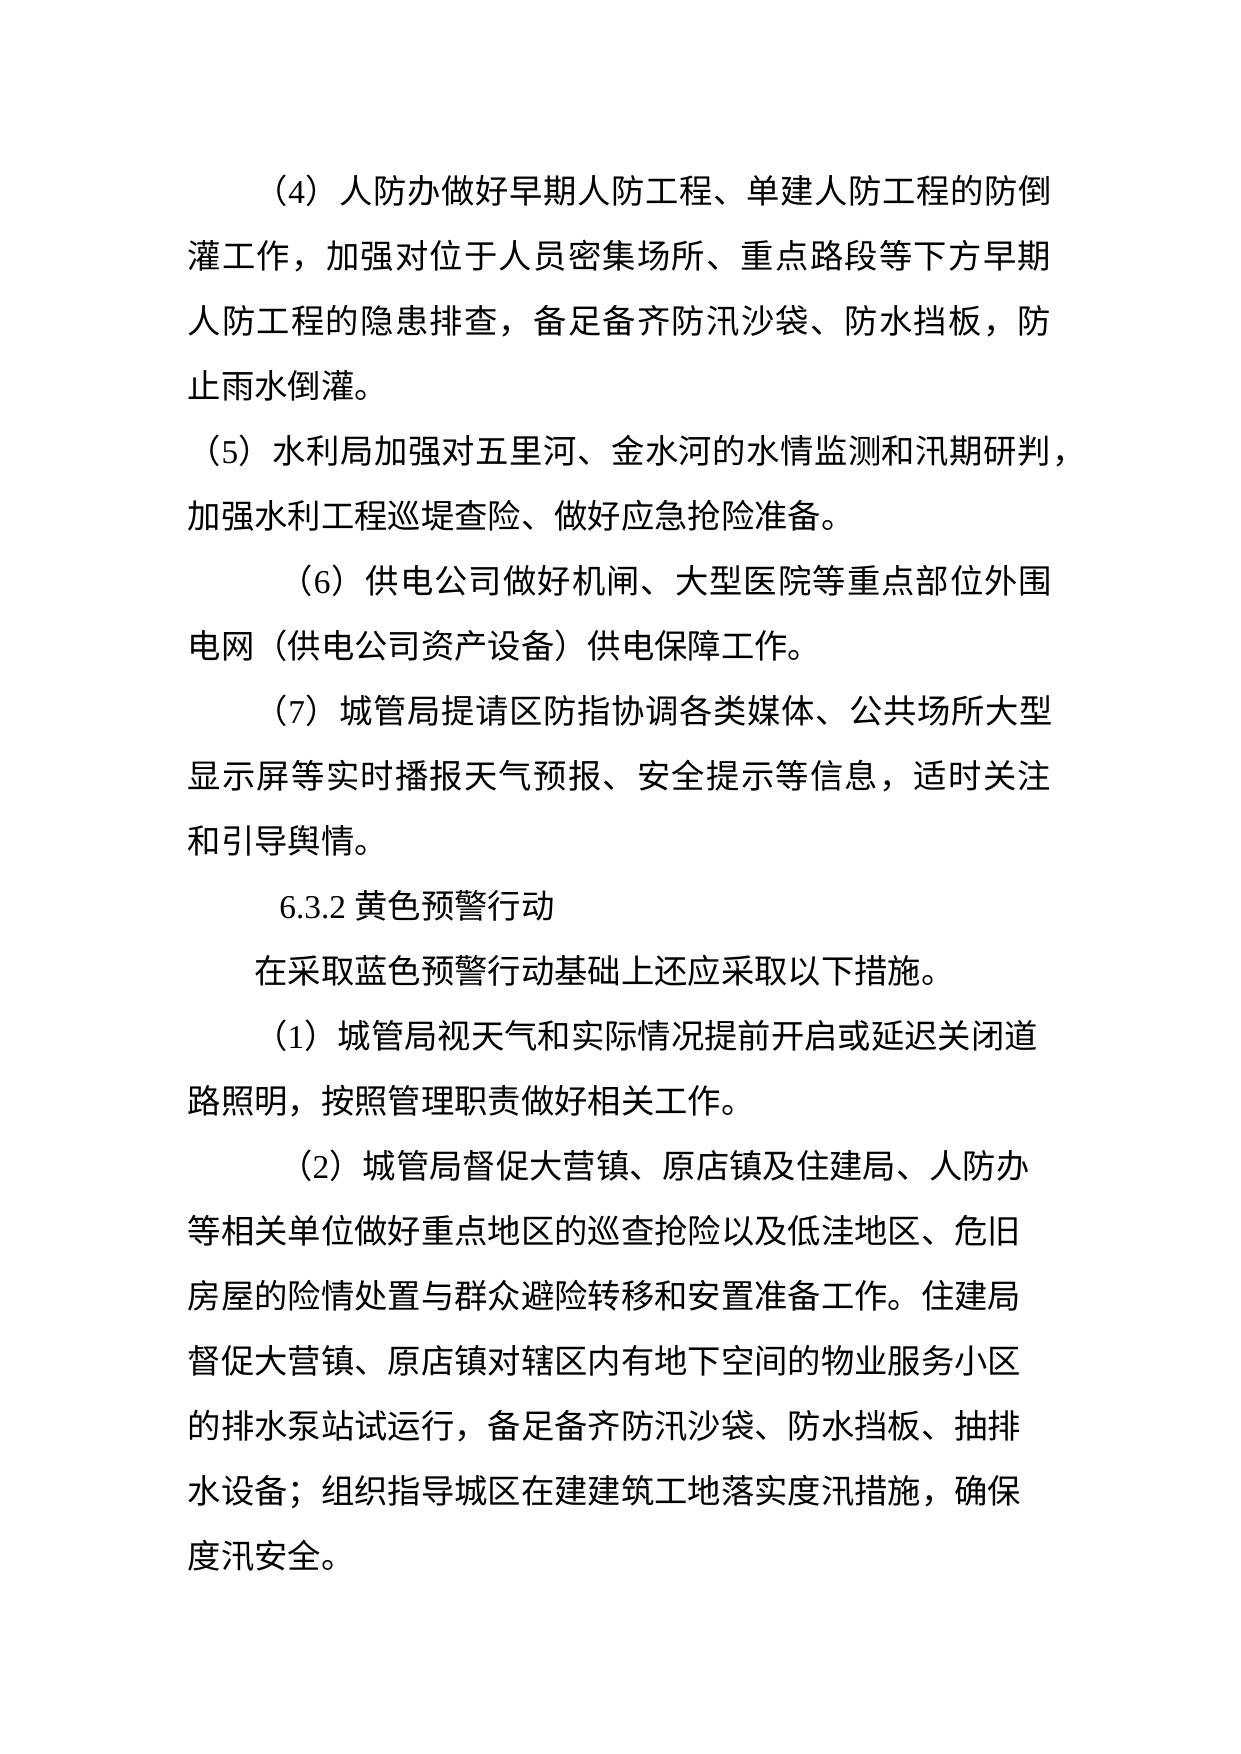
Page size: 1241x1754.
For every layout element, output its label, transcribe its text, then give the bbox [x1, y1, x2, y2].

text （7）城管局提请区防指协调各类媒体、公共场所大型显示屏等实时播报天气预报、安全提示等信息，适时关注和引导舆情。 [187, 676, 1053, 871]
text 6.3.2 黄色预警行动 [187, 871, 1053, 936]
text （5）水利局加强对五里河、金水河的水情监测和汛期研判，加强水利工程巡堤查险、做好应急抢险准备。 [187, 416, 1053, 546]
text （6）供电公司做好机闸、大型医院等重点部位外围电网（供电公司资产设备）供电保障工作。 [187, 546, 1053, 676]
text （2）城管局督促大营镇、原店镇及住建局、人防办等相关单位做好重点地区的巡查抢险以及低洼地区、危旧房屋的险情处置与群众避险转移和安置准备工作。住建局督促大营镇、原店镇对辖区内有地下空间的物业服务小区的排水泵站试运行，备足备齐防汛沙袋、防水挡板、抽排水设备；组织指导城区在建建筑工地落实度汛措施，确保度汛安全。 [187, 1131, 1053, 1586]
text （1）城管局视天气和实际情况提前开启或延迟关闭道路照明，按照管理职责做好相关工作。 [187, 1001, 1053, 1131]
text （4）人防办做好早期人防工程、单建人防工程的防倒灌工作，加强对位于人员密集场所、重点路段等下方早期人防工程的隐患排查，备足备齐防汛沙袋、防水挡板，防止雨水倒灌。 [187, 156, 1053, 416]
text 在采取蓝色预警行动基础上还应采取以下措施。 [187, 936, 1053, 1001]
